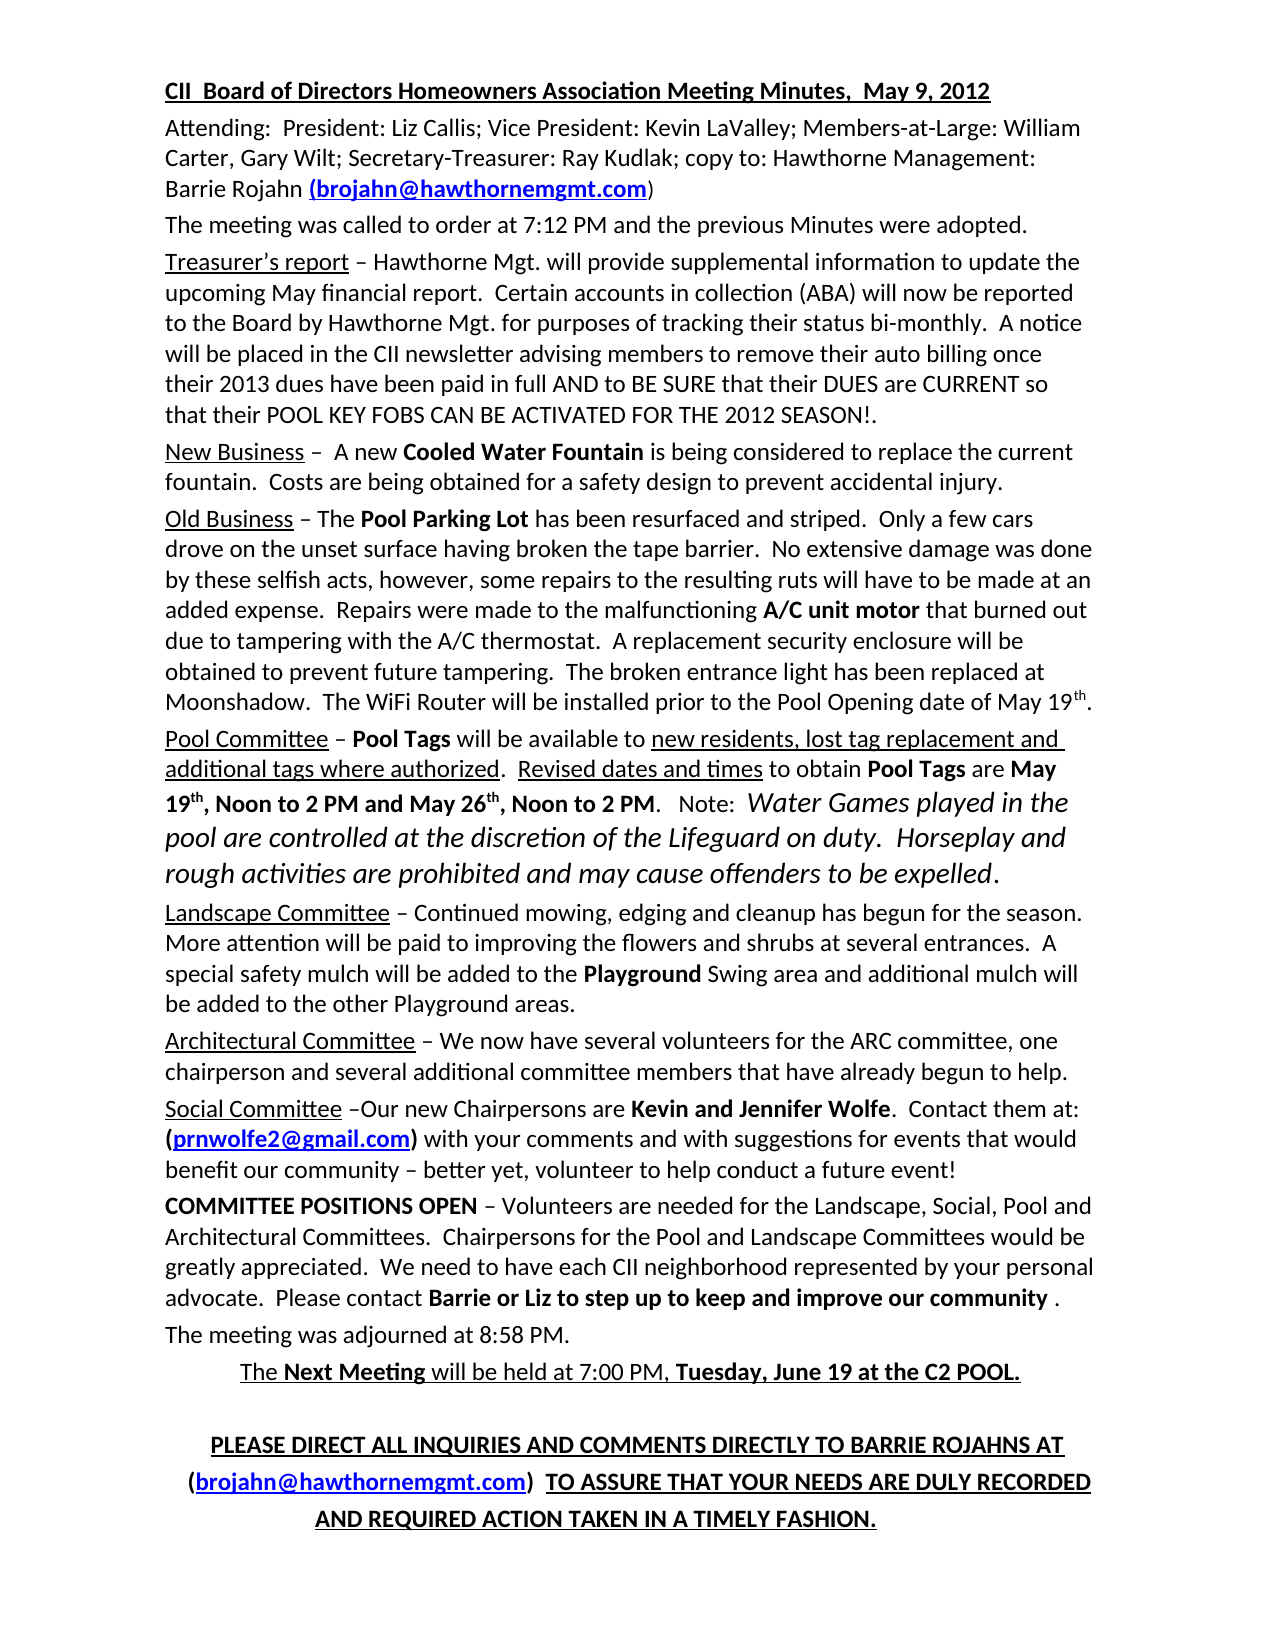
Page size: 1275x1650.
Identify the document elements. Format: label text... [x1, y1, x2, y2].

text COMMITTEE POSITIONS OPEN – Volunteers are needed for the Landscape, Social, Pool and Architectural Committees. Chairpersons for the Pool and Landscape Committees would be greatly appreciated. We need to have each CII neighborhood represented by your personal advocate. Please contact Barrie or Liz to step up to keep and improve our community . [165, 1191, 1095, 1313]
text Pool Committee – Pool Tags will be available to new residents, lost tag replacement and additional tags where authorized. Revised dates and times to obtain Pool Tags are May 19th, Noon to 2 PM and May 26th, Noon to 2 PM. Note: Water Games played in the pool are controlled at the discretion of the Lifeguard on duty. Horseplay and rough activities are prohibited and may cause offenders to be expelled. [165, 723, 1095, 891]
text Social Committee –Our new Chairpersons are Kevin and Jennifer Wolfe. Contact them at: (prnwolfe2@gmail.com) with your comments and with suggestions for events that would benefit our community – better yet, volunteer to help conduct a future event! [165, 1093, 1095, 1184]
text CII Board of Directors Homeowners Association Meeting Minutes, May 9, 2012 [165, 75, 1095, 106]
text PLEASE DIRECT ALL INQUIRIES AND COMMENTS DIRECTLY TO ROJAHNS AT [165, 1429, 1095, 1460]
text The meeting was called to order at 7:12 PM and the previous Minutes were adopted. [165, 209, 1095, 240]
text Treasurer’s report – Hawthorne Mgt. will provide supplemental information to update the upcoming May financial report. Certain accounts in collection () will now be reported to the Board by Hawthorne Mgt. for purposes of tracking their status bi-monthly. A notice will be placed in the CII newsletter advising members to remove their auto billing once their 2013 dues have been paid in full AND to BE SURE that their DUES are CURRENT so that their POOL KEY FOBS CAN BE ACTIVATED FOR THE 2012 SEASON!. [165, 246, 1095, 429]
text AND REQUIRED ACTION TAKEN IN A TIMELY FASHION. [240, 1503, 1095, 1533]
text (brojahn@hawthornemgmt.com) TO ASSURE THAT YOUR NEEDS ARE DULY RECORDED [165, 1466, 1095, 1496]
text Landscape Committee – Continued mowing, edging and cleanup has begun for the season. More attention will be paid to improving the flowers and shrubs at several entrances. A special safety mulch will be added to the Playground Swing area and additional mulch will be added to the other Playground areas. [165, 897, 1095, 1019]
text Old Business – The Pool Parking Lot has been resurfaced and striped. Only a few cars drove on the unset surface having broken the tape barrier. No extensive damage was done by these selfish acts, however, some repairs to the resulting ruts will have to be made at an added expense. Repairs were made to the malfunctioning A/C unit motor that burned out due to tampering with the A/C thermostat. A replacement security enclosure will be obtained to prevent future tampering. The broken entrance light has been replaced at Moonshadow. The WiFi Router will be installed prior to the Pool Opening date of May 19th. [165, 503, 1095, 717]
text The meeting was adjourned at 8:58 PM. [165, 1319, 1095, 1349]
text The Next Meeting will be held at 7:00 PM, Tuesday, June 19 at the C2 POOL. [165, 1356, 1095, 1386]
text Attending: President: Liz Callis; Vice President: Kevin LaValley; Members-at-Large: William Carter, Gary Wilt; Secretary-Treasurer: Ray Kudlak; copy to: Hawthorne Management: Barrie Rojahn (brojahn@hawthornemgmt.com) [165, 112, 1095, 203]
text New Business – A new Cooled Water Fountain is being considered to replace the current fountain. Costs are being obtained for a safety design to prevent accidental injury. [165, 436, 1095, 497]
text Architectural Committee – We now have several volunteers for the ARC committee, one chairperson and several additional committee members that have already begun to help. [165, 1025, 1095, 1086]
